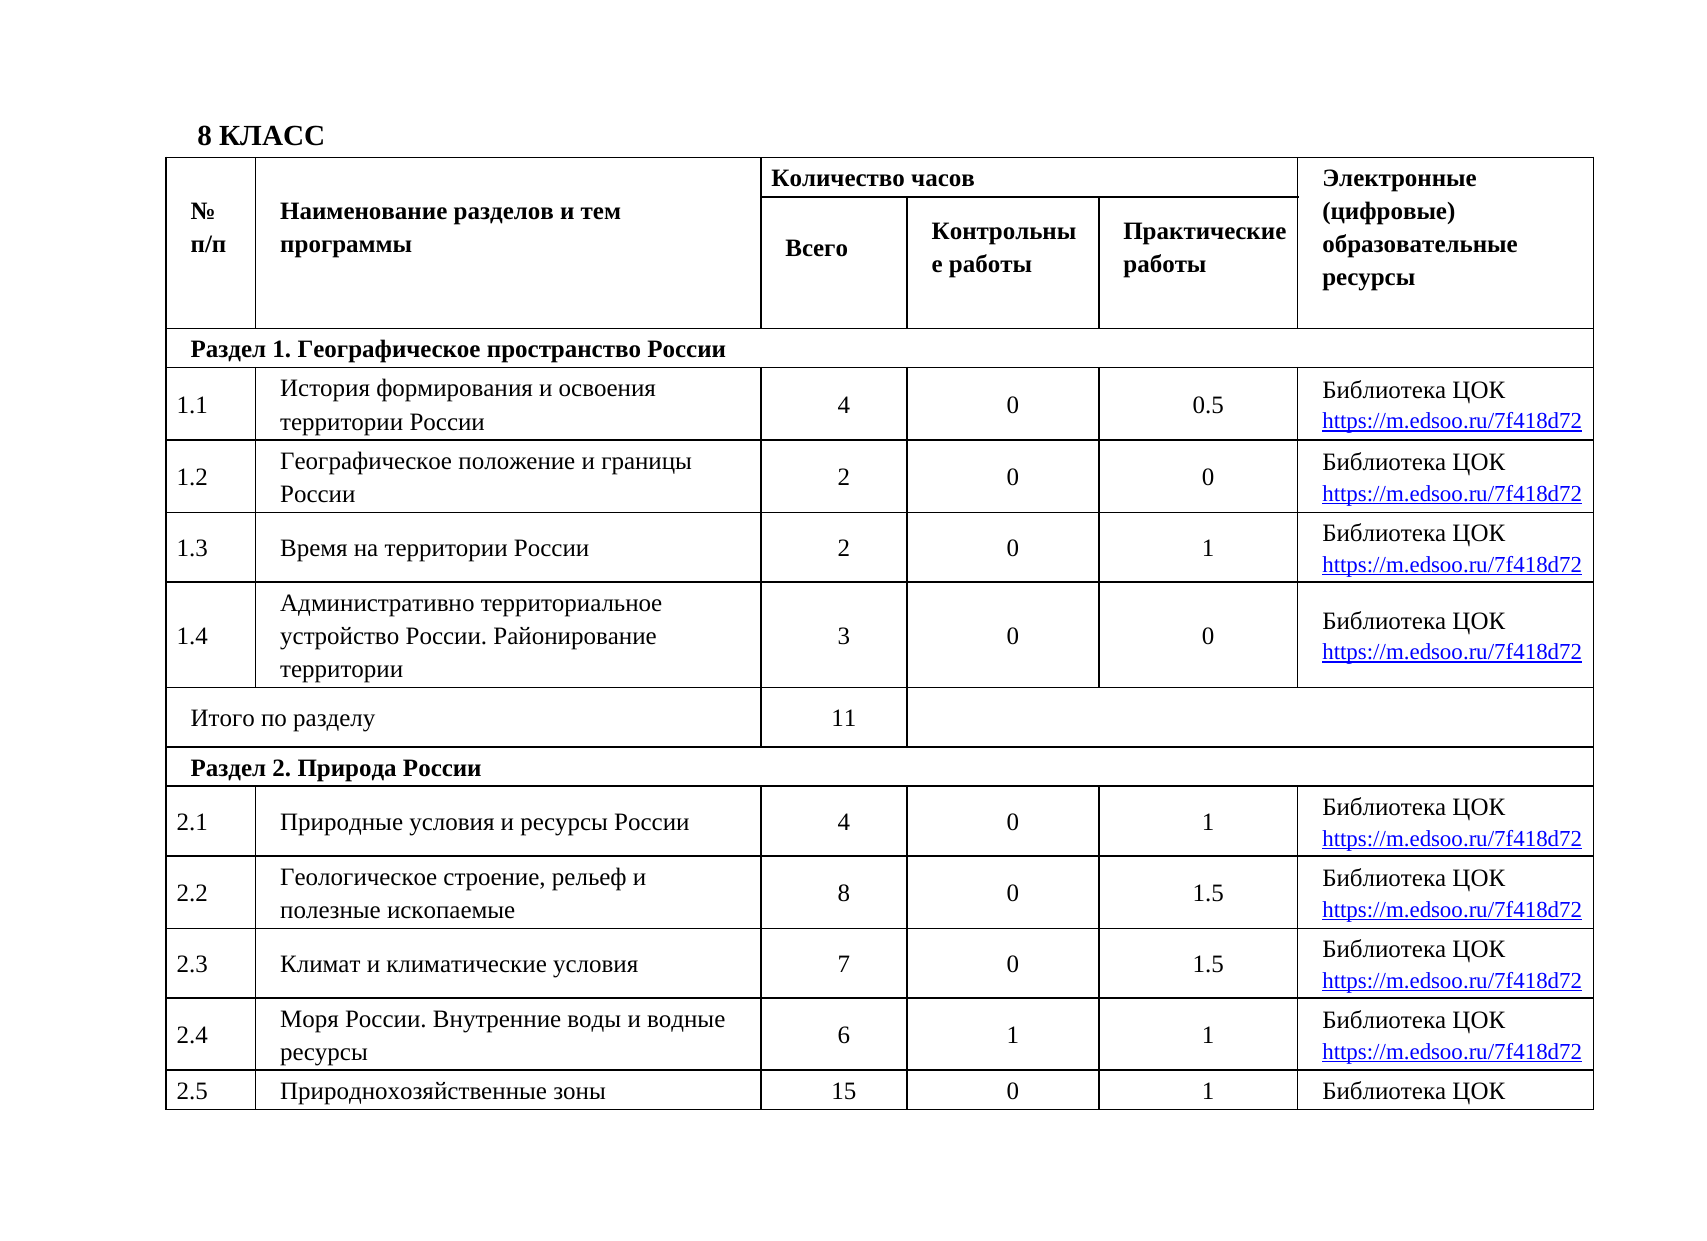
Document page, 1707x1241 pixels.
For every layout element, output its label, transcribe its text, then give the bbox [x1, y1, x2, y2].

table_cell 1.3 [167, 513, 255, 581]
table_cell 4 [762, 787, 906, 855]
table_cell Климат и климатические условия [256, 929, 760, 997]
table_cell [256, 1071, 760, 1109]
table_cell Время на территории России [256, 513, 760, 581]
table_cell 1.2 [167, 441, 255, 512]
table_cell 0 [908, 583, 1098, 687]
table_cell 0 [908, 441, 1098, 512]
table_cell 1.4 [167, 583, 255, 687]
table_cell Раздел 1. Географическое пространство России [167, 329, 1593, 367]
table_cell Природные условия и ресурсы России [256, 787, 760, 855]
table_header № п/п [167, 158, 255, 327]
table_cell Административно территориальное устройство России. Районирование территории [256, 583, 760, 687]
table_cell Библиотека ЦОК https://m.edsoo.ru/7f418d72 [1298, 441, 1593, 512]
table_cell 0 [908, 513, 1098, 581]
table_cell 6 [762, 999, 906, 1069]
table_cell 0 [908, 1071, 1098, 1109]
table_cell Практические работы [1100, 198, 1297, 327]
table_cell 0 [908, 857, 1098, 927]
table_cell 0 [908, 929, 1098, 997]
text 8 КЛАСС [190, 118, 1618, 152]
table_cell Итого по разделу [167, 688, 760, 746]
table_cell Геологическое строение, рельеф и полезные ископаемые [256, 857, 760, 927]
table_cell История формирования и освоения территории России [256, 368, 760, 439]
table_cell 7 [762, 929, 906, 997]
table_cell 3 [762, 583, 906, 687]
table_header Электронные (цифровые) образовательные ресурсы [1298, 158, 1593, 327]
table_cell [1298, 1071, 1593, 1109]
table_cell 11 [762, 688, 906, 746]
table_cell Библиотека ЦОК https://m.edsoo.ru/7f418d72 [1298, 857, 1593, 927]
table_cell 2 [762, 441, 906, 512]
table_cell 2 [762, 513, 906, 581]
table_cell 0 [908, 787, 1098, 855]
table_cell 0 [1100, 583, 1297, 687]
table_cell 1 [1100, 513, 1297, 581]
table_cell 2.5 [167, 1071, 255, 1109]
table_cell 2.3 [167, 929, 255, 997]
table_cell 1.5 [1100, 929, 1297, 997]
table_cell 1.1 [167, 368, 255, 439]
table_cell 2.2 [167, 857, 255, 927]
table_cell [908, 688, 1593, 746]
table_cell 8 [762, 857, 906, 927]
table_cell 2.4 [167, 999, 255, 1069]
table_header Наименование разделов и тем программы [256, 158, 760, 327]
table_cell Моря России. Внутренние воды и водные ресурсы [256, 999, 760, 1069]
table_cell 1.5 [1100, 857, 1297, 927]
table_cell 4 [762, 368, 906, 439]
table_cell 0 [908, 368, 1098, 439]
table_cell Географическое положение и границы России [256, 441, 760, 512]
table_cell 1 [1100, 999, 1297, 1069]
table_cell 0 [1100, 441, 1297, 512]
table_cell 1 [1100, 787, 1297, 855]
table_cell 1 [908, 999, 1098, 1069]
table_cell Контрольные работы [908, 198, 1098, 327]
table_cell Всего [762, 198, 906, 327]
table_cell Библиотека ЦОК https://m.edsoo.ru/7f418d72 [1298, 368, 1593, 439]
table_cell Библиотека ЦОК https://m.edsoo.ru/7f418d72 [1298, 929, 1593, 997]
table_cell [1298, 999, 1593, 1069]
table_cell 2.1 [167, 787, 255, 855]
table_cell Библиотека ЦОК https://m.edsoo.ru/7f418d72 [1298, 513, 1593, 581]
table_cell Библиотека ЦОК https://m.edsoo.ru/7f418d72 [1298, 583, 1593, 687]
table_header Количество часов [762, 158, 1297, 196]
table_cell Раздел 2. Природа России [167, 748, 1593, 785]
table_cell 15 [762, 1071, 906, 1109]
table_cell Библиотека ЦОК https://m.edsoo.ru/7f418d72 [1298, 787, 1593, 855]
table_cell 0.5 [1100, 368, 1297, 439]
table_cell 1 [1100, 1071, 1297, 1109]
